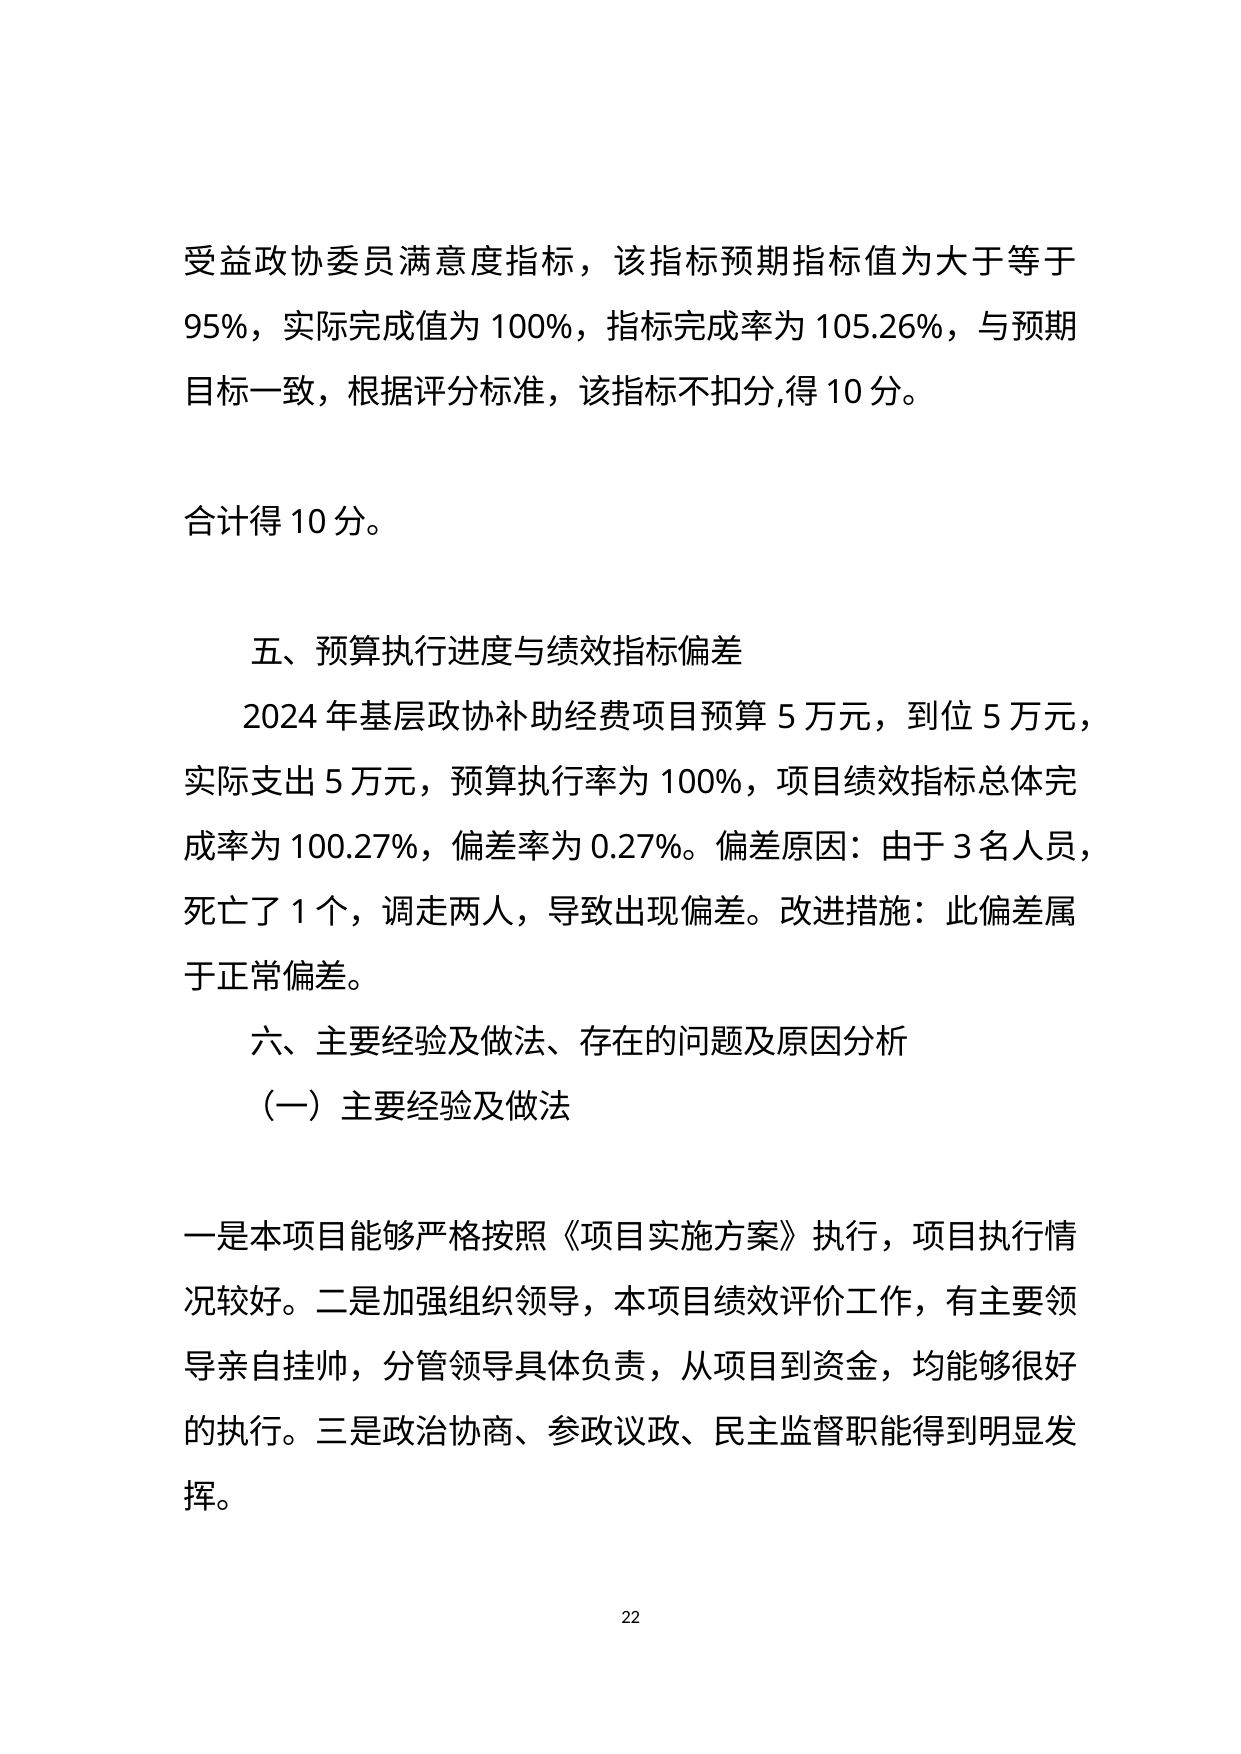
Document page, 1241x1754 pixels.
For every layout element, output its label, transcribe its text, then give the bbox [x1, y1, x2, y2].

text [183, 1072, 1078, 1527]
text 六、主要经验及做法、存在的问题及原因分析 [183, 1007, 1078, 1072]
text 五、预算执行进度与绩效指标偏差 [183, 617, 1078, 682]
text 2024年基层政协补助经费项目预算5万元，到位5万元，实际支出5万元，预算执行率为100%，项目绩效指标总体完成率为100.27%，偏差率为0.27%。偏差原因：由于3名人员，死亡了1个，调走两人，导致出现偏差。改进措施：此偏差属于正常偏差。 [183, 682, 1078, 1007]
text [183, 162, 1078, 552]
